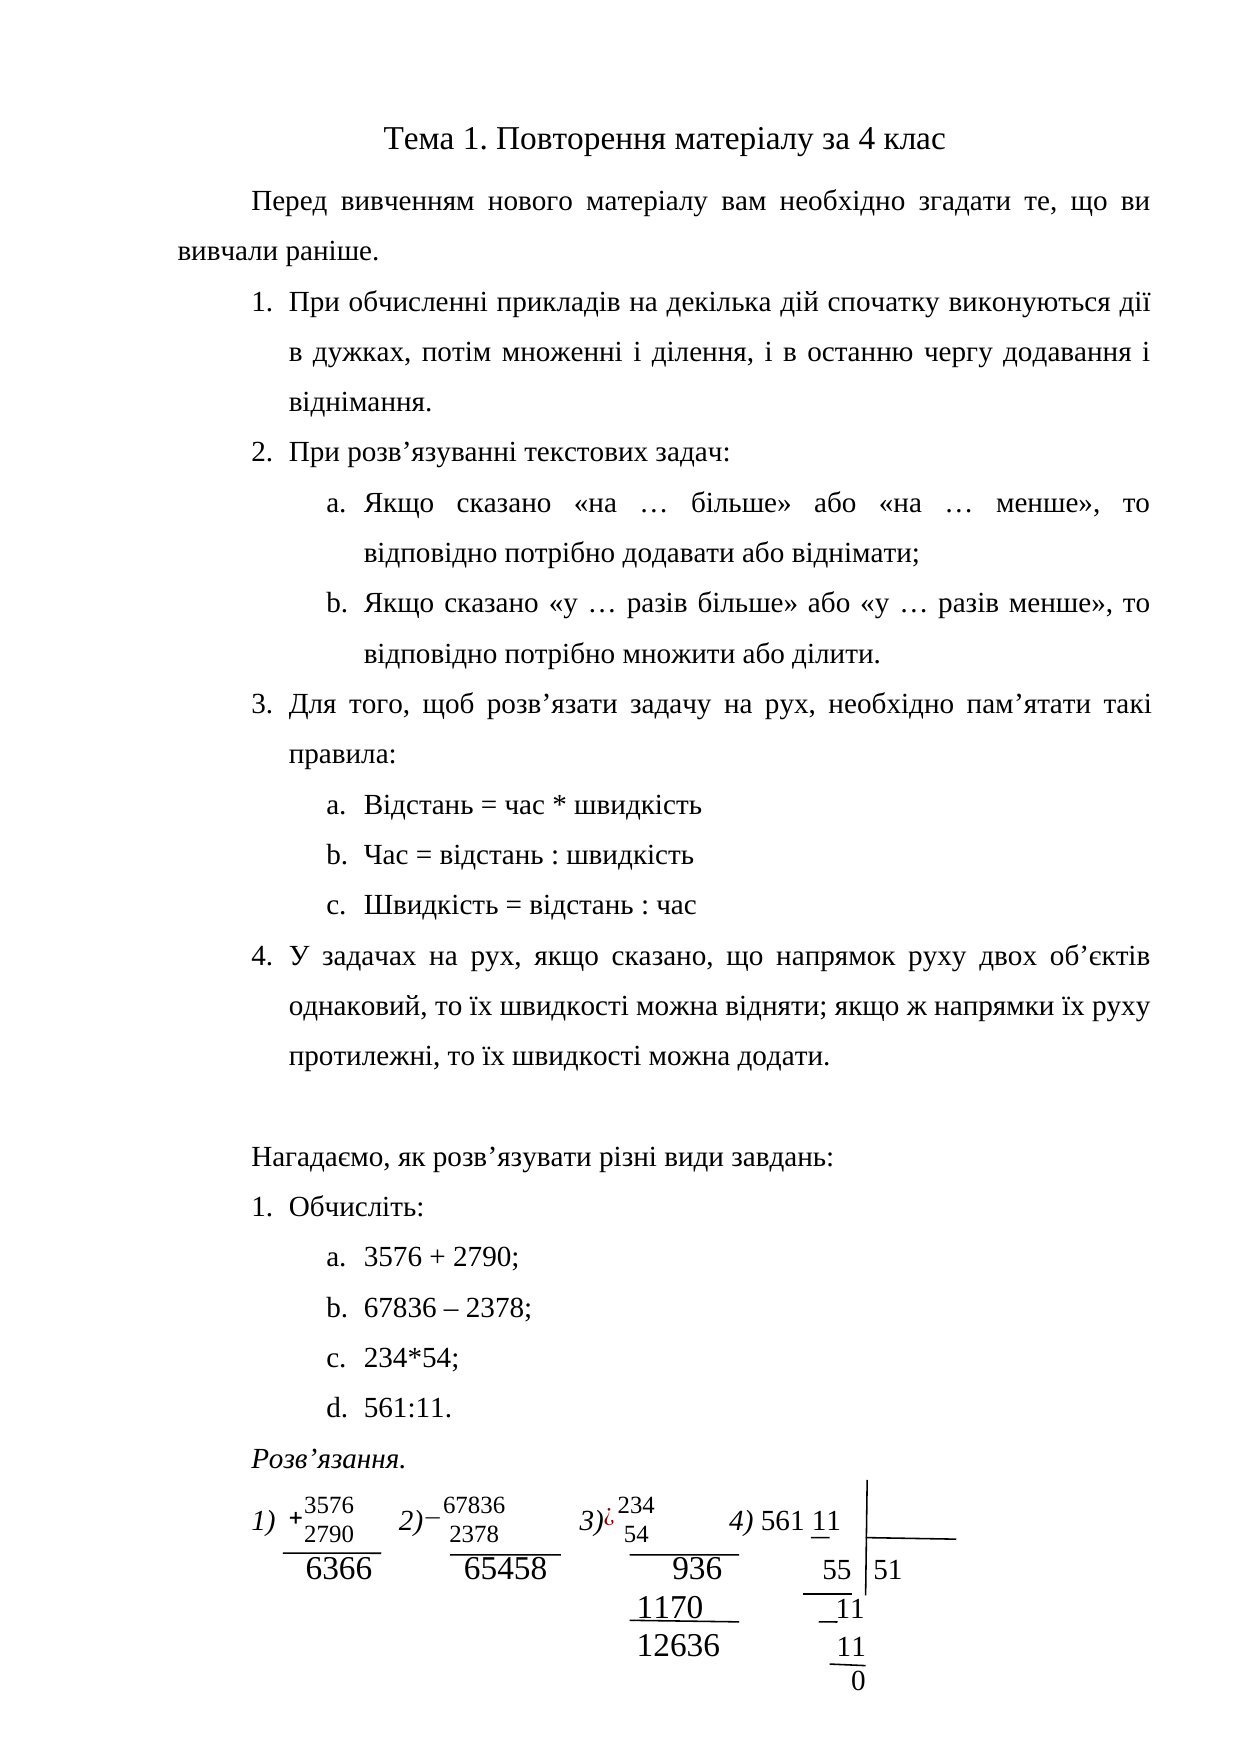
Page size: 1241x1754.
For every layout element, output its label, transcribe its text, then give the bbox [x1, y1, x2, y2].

list Якщо сказано «на … більше» або «на … менше», то відповідно потрібно додавати або віднімати; [326, 485, 1152, 569]
list Час = відстань : швидкість [326, 837, 1152, 871]
text 0 [177, 1663, 1152, 1697]
list При розв’язуванні текстових задач: [251, 434, 1152, 468]
text Перед вивченням нового матеріалу вам необхідно згадати те, що ви вивчали раніше. [177, 183, 1152, 267]
list Нагадаємо, як розв’язувати різні види завдань: [177, 1139, 1152, 1172]
text 1170 11 [177, 1587, 1152, 1625]
list Якщо сказано «у … разів більше» або «у … разів менше», то відповідно потрібно множити або ділити. [326, 586, 1152, 669]
list 2) 3) 4) 561 11 [868, 1491, 1152, 1548]
list 3576 + 2790; [326, 1239, 1152, 1273]
text 6366 65458 936 55 51 [177, 1548, 865, 1587]
list Для того, щоб розв’язати задачу на рух, необхідно пам’ятати такі правила: [251, 686, 1152, 770]
list 561:11. [326, 1391, 1152, 1424]
list 2) 3) 4) 561 11 [251, 1491, 866, 1548]
list 67836 – 2378; [326, 1290, 1152, 1323]
text 6366 65458 936 55 51 [867, 1548, 1152, 1587]
list Швидкість = відстань : час [326, 887, 1152, 921]
text 12636 11 [177, 1625, 1152, 1663]
list При обчисленні прикладів на декілька дій спочатку виконуються дії в дужках, потім множенні і ділення, і в останню чергу додавання і віднімання. [251, 284, 1152, 418]
text Тема 1. Повторення матеріалу за 4 клас [177, 118, 1152, 156]
list У задачах на рух, якщо сказано, що напрямок руху двох об’єктів однаковий, то їх швидкості можна відняти; якщо ж напрямки їх руху протилежні, то їх швидкості можна додати. [251, 938, 1152, 1072]
text Розв’язання. [177, 1441, 1152, 1474]
list Обчисліть: [251, 1189, 1152, 1223]
list 234*54; [326, 1340, 1152, 1374]
list Відстань = час * швидкість [326, 787, 1152, 820]
